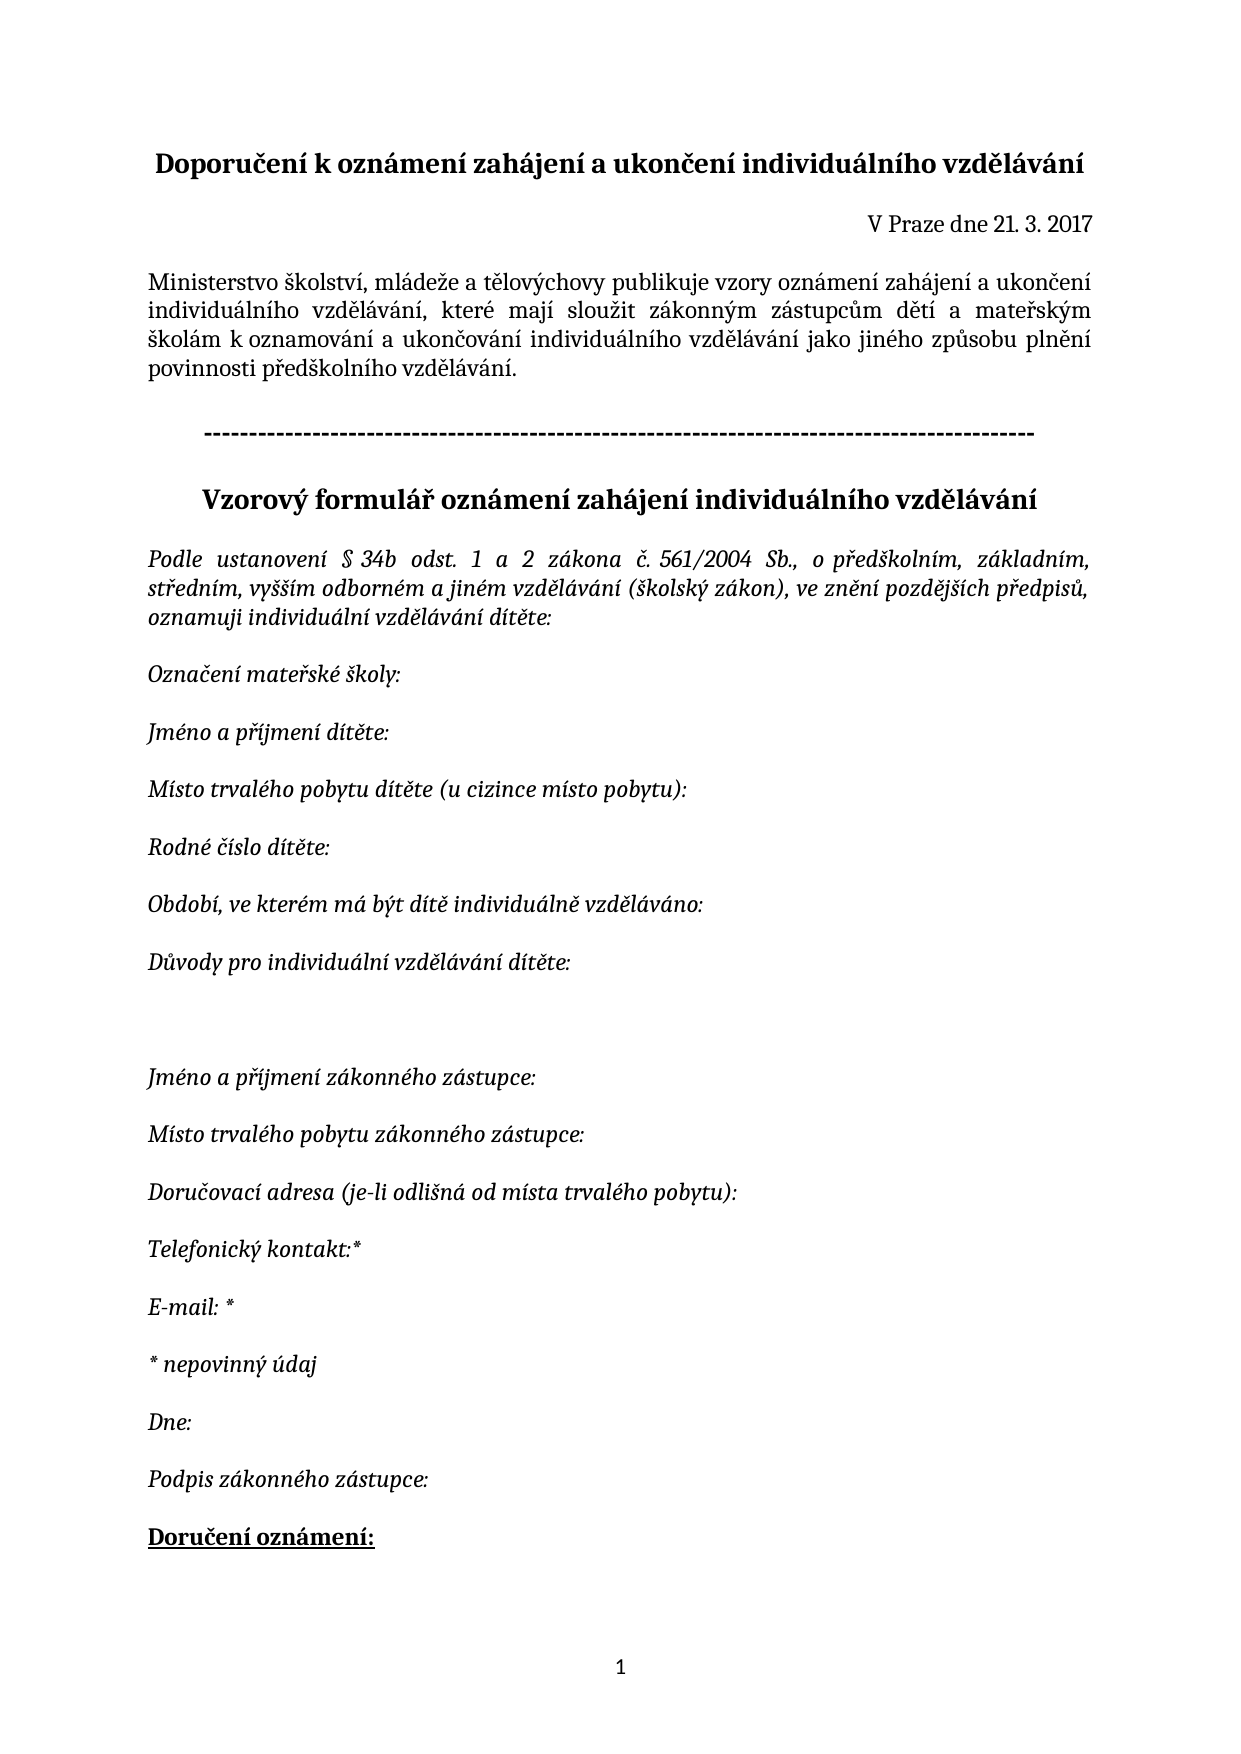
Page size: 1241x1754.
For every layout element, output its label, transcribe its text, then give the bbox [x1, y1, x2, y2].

text Doručení oznámení: [148, 1523, 1093, 1552]
text Rodné číslo dítěte: [148, 833, 1093, 862]
text Důvody pro individuální vzdělávání dítěte: [148, 948, 1093, 977]
text Období, ve kterém má být dítě individuálně vzděláváno: [148, 890, 1093, 919]
text Dne: [148, 1408, 1093, 1437]
text Místo trvalého pobytu dítěte (u cizince místo pobytu): [148, 775, 1093, 804]
text Doporučení k oznámení zahájení a ukončení individuálního vzdělávání [148, 148, 1093, 181]
text Podle ustanovení § 34b odst. 1 a 2 zákona č. 561/2004 Sb., o předškolním, základním, středním, vyšším odborném a jiném vzdělávání (školský zákon), ve znění pozdějších předpisů, oznamuji individuální vzdělávání dítěte: [148, 545, 1093, 632]
text Jméno a příjmení dítěte: [148, 718, 1093, 747]
text Jméno a příjmení zákonného zástupce: [148, 1063, 1093, 1092]
text V Praze dne 21. 3. 2017 [148, 210, 1093, 239]
text Vzorový formulář oznámení zahájení individuálního vzdělávání [148, 483, 1093, 517]
text Označení mateřské školy: [148, 660, 1093, 689]
text * nepovinný údaj [148, 1350, 1093, 1379]
text Podpis zákonného zástupce: [148, 1465, 1093, 1494]
text -------------------------------------------------------------------------------------------- [148, 416, 1093, 449]
text E-mail: * [148, 1293, 1093, 1322]
text Doručovací adresa (je-li odlišná od místa trvalého pobytu): [148, 1178, 1093, 1207]
text Ministerstvo školství, mládeže a tělovýchovy publikuje vzory oznámení zahájení a ukončení individuálního vzdělávání, které mají sloužit zákonným zástupcům dětí a mateřským školám k oznamování a ukončování individuálního vzdělávání jako jiného způsobu plnění povinnosti předškolního vzdělávání. [148, 267, 1093, 382]
text Místo trvalého pobytu zákonného zástupce: [148, 1120, 1093, 1149]
text Telefonický kontakt:* [148, 1235, 1093, 1264]
